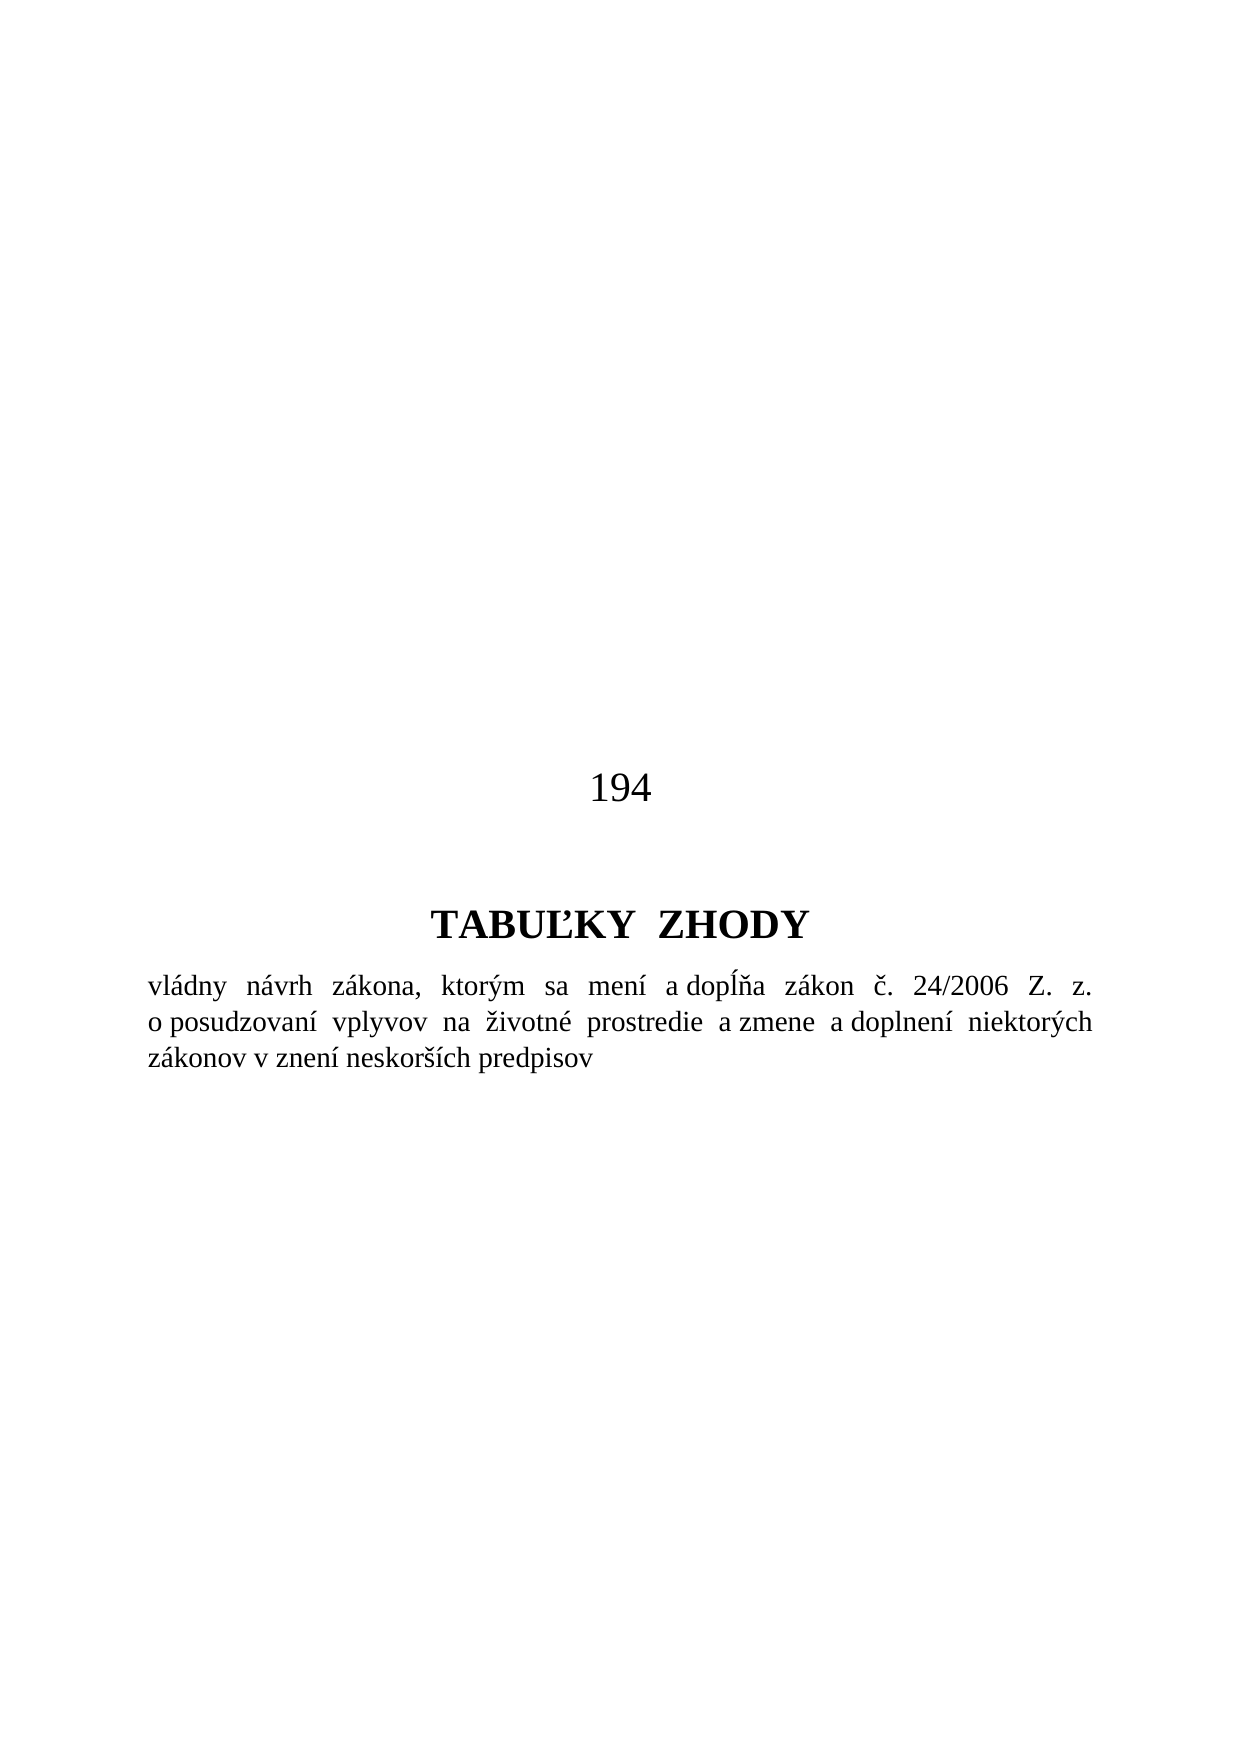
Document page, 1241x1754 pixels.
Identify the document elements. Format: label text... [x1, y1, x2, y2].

text 194 [148, 763, 1093, 811]
text vládny návrh zákona, ktorým sa mení a dopĺňa zákon č. 24/2006 Z. z. o posudzovaní vplyvov na životné prostredie a zmene a doplnení niektorých zákonov v znení neskorších predpisov [148, 968, 1093, 1073]
text TABUĽKY ZHODY [148, 899, 1093, 947]
